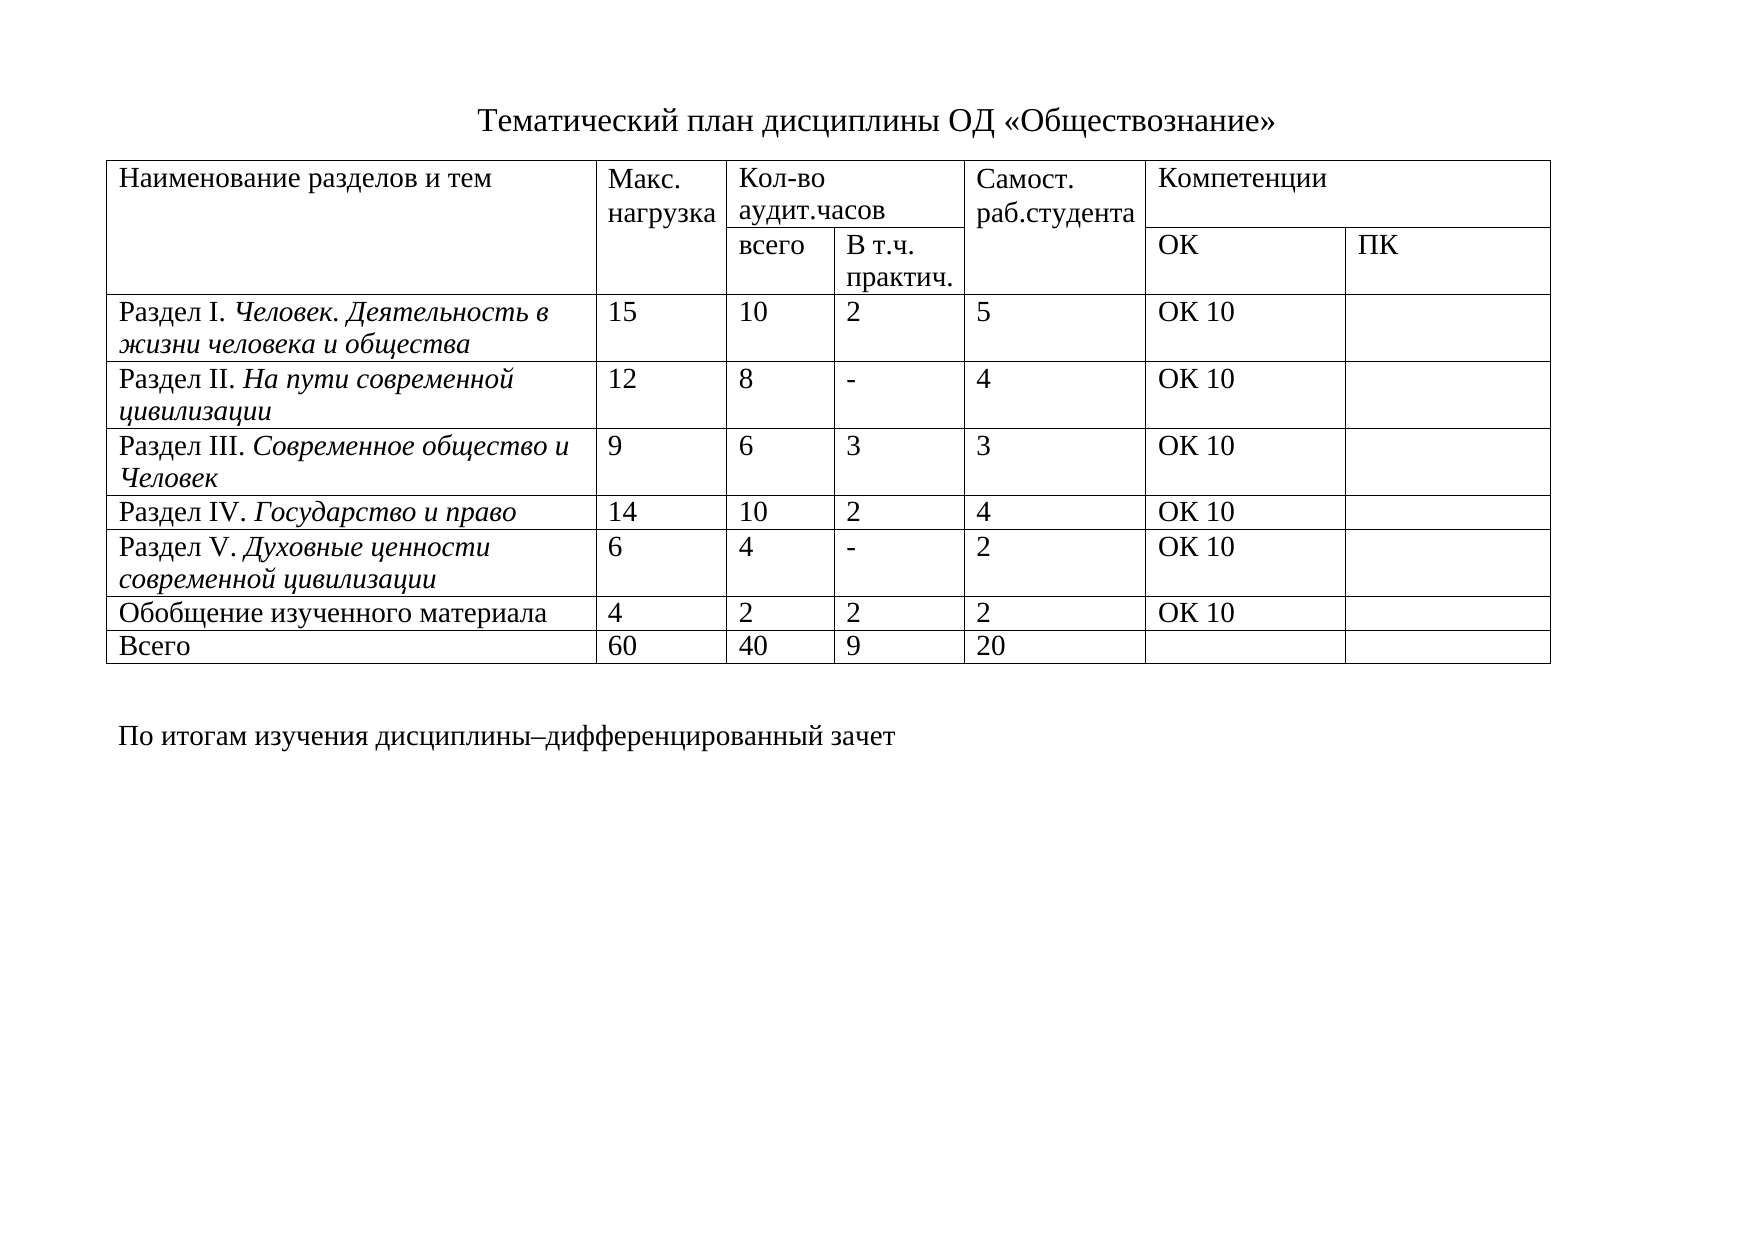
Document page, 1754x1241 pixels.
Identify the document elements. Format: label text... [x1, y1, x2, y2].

table_cell ОК 10 [1146, 496, 1345, 529]
table_cell Раздел IV. Государство и право [107, 496, 596, 529]
table_cell [1346, 362, 1550, 428]
table_cell 60 [597, 631, 726, 663]
table_cell - [835, 362, 964, 428]
table_cell [1346, 295, 1550, 361]
table_cell ОК [1146, 228, 1345, 294]
table_cell 10 [727, 295, 834, 361]
table_cell 4 [727, 530, 834, 596]
table_cell 2 [727, 597, 834, 629]
table_cell 2 [835, 597, 964, 629]
table_cell 10 [727, 496, 834, 529]
table_cell 2 [835, 295, 964, 361]
table_cell [1346, 496, 1550, 529]
text По итогам изучения дисциплины–дифференцированный зачет [118, 718, 1562, 751]
table_cell 2 [835, 496, 964, 529]
table_cell [1346, 530, 1550, 596]
table_cell ОК 10 [1146, 530, 1345, 596]
table_cell 4 [965, 362, 1145, 428]
table_header Самост. раб.студента [965, 161, 1145, 294]
table_cell 20 [965, 631, 1145, 663]
table_cell 9 [835, 631, 964, 663]
table_cell ОК 10 [1146, 597, 1345, 629]
table_cell 6 [727, 429, 834, 495]
table_cell [1346, 631, 1550, 663]
table_cell всего [727, 228, 834, 294]
table_cell Обобщение изученного материала [107, 597, 596, 629]
table_cell [1346, 429, 1550, 495]
table_header Компетенции [1146, 161, 1550, 227]
table_cell [1146, 631, 1345, 663]
table_cell Раздел III. Современное общество и Человек [107, 429, 596, 495]
table_cell 5 [965, 295, 1145, 361]
table_cell ПК [1346, 228, 1550, 294]
table_cell 6 [597, 530, 726, 596]
table_cell - [835, 530, 964, 596]
table_cell Раздел II. На пути современной цивилизации [107, 362, 596, 428]
table_cell 4 [597, 597, 726, 629]
table_cell 4 [965, 496, 1145, 529]
table_cell 15 [597, 295, 726, 361]
table_header Кол-во аудит.часов [727, 161, 964, 227]
table_header Наименование разделов и тем [107, 161, 596, 294]
subtitle Тематический план дисциплины ОД «Обществознание» [477, 100, 1562, 138]
table_cell В т.ч. практич. [835, 228, 964, 294]
table_cell ОК 10 [1146, 362, 1345, 428]
table_header Макс. нагрузка [597, 161, 726, 294]
table_cell ОК 10 [1146, 429, 1345, 495]
table_cell 40 [727, 631, 834, 663]
table_cell 12 [597, 362, 726, 428]
table_cell 3 [835, 429, 964, 495]
table_cell 9 [597, 429, 726, 495]
table_cell 14 [597, 496, 726, 529]
table_cell 2 [965, 530, 1145, 596]
table_cell 2 [965, 597, 1145, 629]
table_cell Раздел V. Духовные ценности современной цивилизации [107, 530, 596, 596]
table_cell Всего [107, 631, 596, 663]
table_cell ОК 10 [1146, 295, 1345, 361]
table_cell Раздел I. Человек. Деятельность в жизни человека и общества [107, 295, 596, 361]
table_cell 8 [727, 362, 834, 428]
table_cell [1346, 597, 1550, 629]
table_cell 3 [965, 429, 1145, 495]
